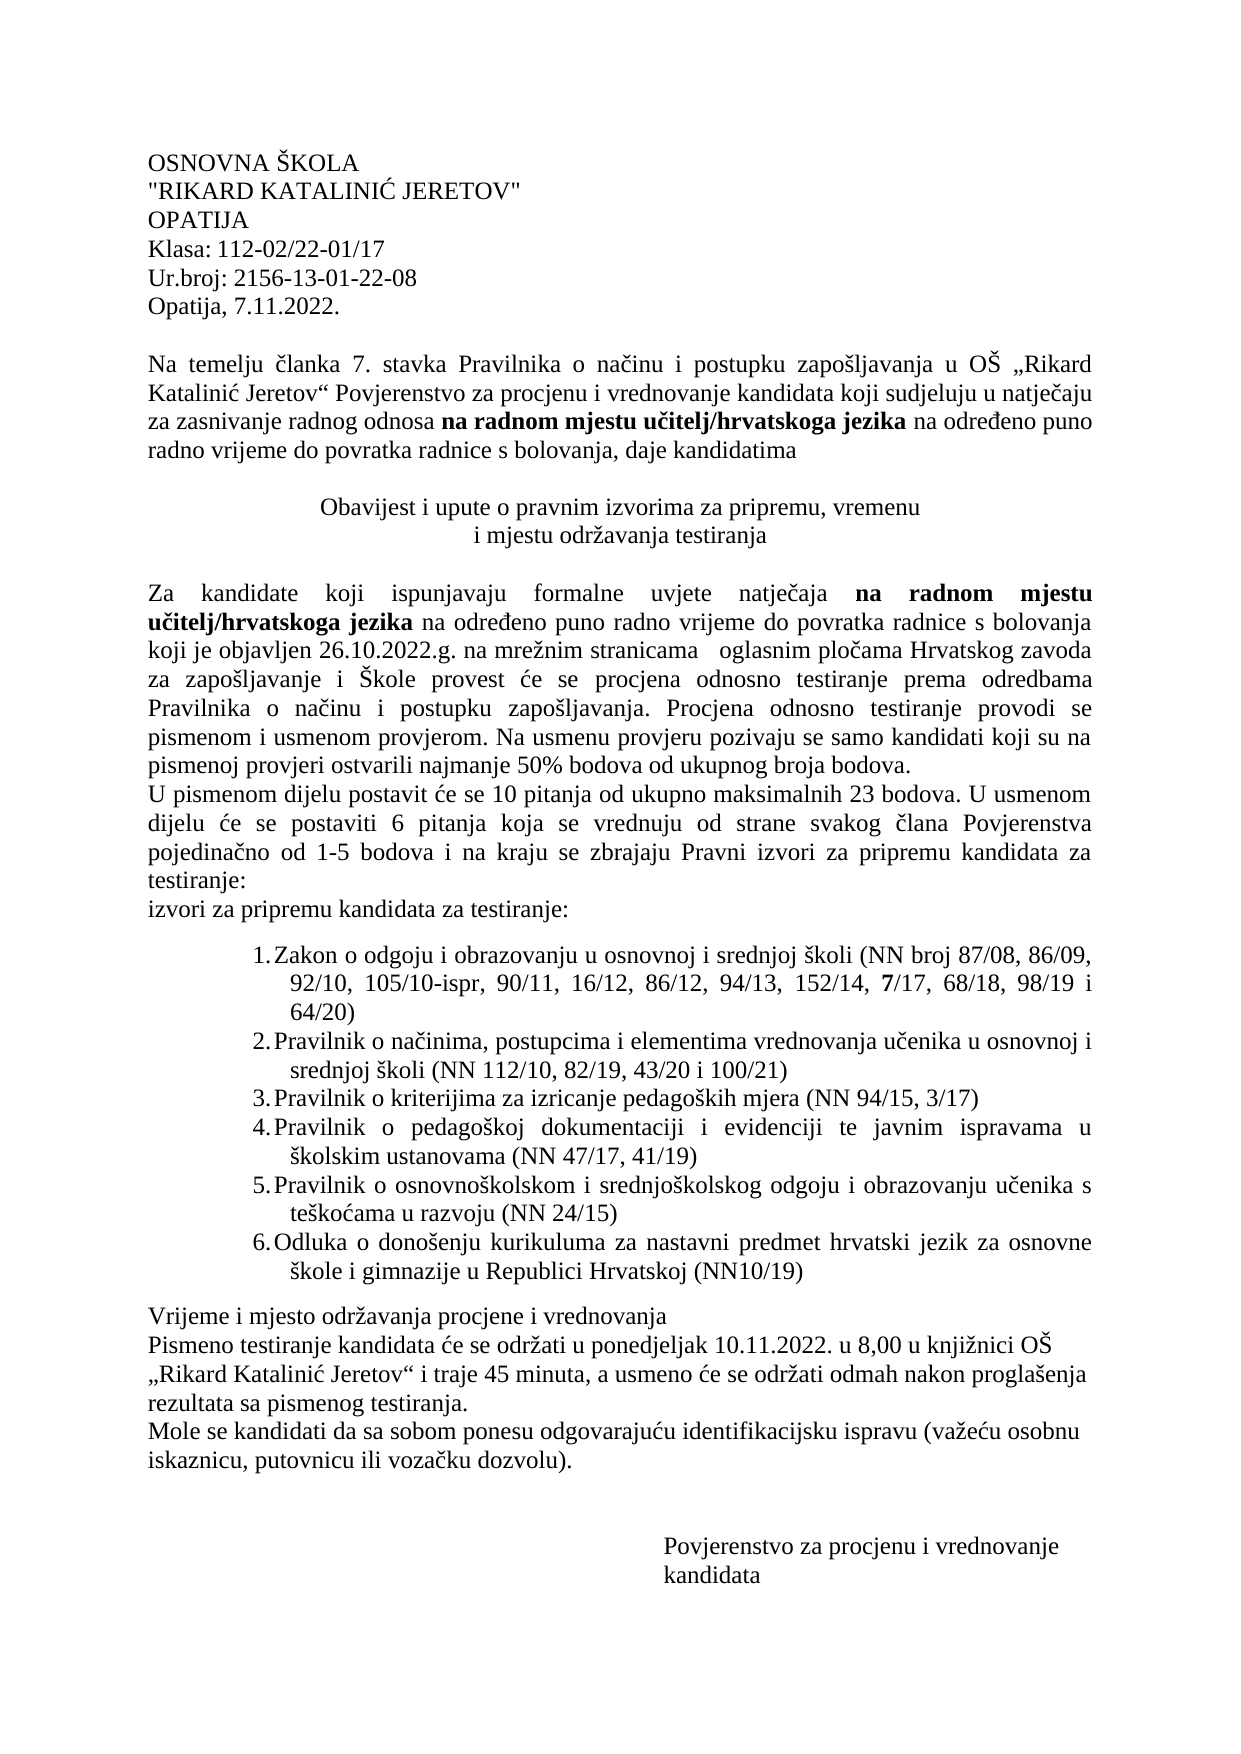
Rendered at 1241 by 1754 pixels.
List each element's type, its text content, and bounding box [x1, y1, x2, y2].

text i mjestu održavanja testiranja [148, 521, 1093, 549]
text U pismenom dijelu postavit će se 10 pitanja od ukupno maksimalnih 23 bodova. U usmenom dijelu će se postaviti 6 pitanja koja se vrednuju od strane svakog člana Povjerenstva pojedinačno od 1-5 bodova i na kraju se zbrajaju Pravni izvori za pripremu kandidata za testiranje: [148, 779, 1093, 894]
list Pravilnik o načinima, postupcima i elementima vrednovanja učenika u osnovnoj i srednjoj školi (NN 112/10, 82/19, 43/20 i 100/21) [252, 1026, 1093, 1083]
text Klasa: 112-02/22-01/17 [148, 234, 1093, 263]
list Zakon o odgoju i obrazovanju u osnovnoj i srednjoj školi (NN broj 87/08, 86/09, 92/10, 105/10-ispr, 90/11, 16/12, 86/12, 94/13, 152/14, 7/17, 68/18, 98/19 i 64/20) [252, 940, 1093, 1026]
list Pravilnik o kriterijima za izricanje pedagoških mjera (NN 94/15, 3/17) [252, 1083, 1093, 1112]
text "RIKARD KATALINIĆ JERETOV" [148, 176, 1093, 205]
text Obavijest i upute o pravnim izvorima za pripremu, vremenu [148, 492, 1093, 521]
text Mole se kandidati da sa sobom ponesu odgovarajuću identifikacijsku ispravu (važeću osobnu iskaznicu, putovnicu ili vozačku dozvolu). [148, 1416, 1093, 1474]
text Za kandidate koji ispunjavaju formalne uvjete natječaja na radnom mjestu učitelj/hrvatskoga jezika na određeno puno radno vrijeme do povratka radnice s bolovanja koji je objavljen 26.10.2022.g. na mrežnim stranicama oglasnim pločama Hrvatskog zavoda za zapošljavanje i Škole provest će se procjena odnosno testiranje prema odredbama Pravilnika o načinu i postupku zapošljavanja. Procjena odnosno testiranje provodi se pismenom i usmenom provjerom. Na usmenu provjeru pozivaju se samo kandidati koji su na pismenoj provjeri ostvarili najmanje 50% bodova od ukupnog broja bodova. [148, 578, 1093, 779]
text Ur.broj: 2156-13-01-22-08 [148, 263, 1093, 291]
list Pravilnik o osnovnoškolskom i srednjoškolskog odgoju i obrazovanju učenika s teškoćama u razvoju (NN 24/15) [252, 1170, 1093, 1227]
text Na temelju članka 7. stavka Pravilnika o načinu i postupku zapošljavanja u OŠ „Rikard Katalinić Jeretov“ Povjerenstvo za procjenu i vrednovanje kandidata koji sudjeluju u natječaju za zasnivanje radnog odnosa na radnom mjestu učitelj/hrvatskoga jezika na određeno puno radno vrijeme do povratka radnice s bolovanja, daje kandidatima [148, 349, 1093, 464]
text Pismeno testiranje kandidata će se održati u ponedjeljak 10.11.2022. u 8,00 u knjižnici OŠ „Rikard Katalinić Jeretov“ i traje 45 minuta, a usmeno će se održati odmah nakon proglašenja rezultata sa pismenog testiranja. [148, 1330, 1093, 1416]
text Vrijeme i mjesto održavanja procjene i vrednovanja [148, 1301, 1093, 1330]
list Odluka o donošenju kurikuluma za nastavni predmet hrvatski jezik za osnovne škole i gimnazije u Republici Hrvatskoj (NN10/19) [252, 1227, 1093, 1285]
text Povjerenstvo za procjenu i vrednovanje kandidata [663, 1531, 1093, 1589]
text izvori za pripremu kandidata za testiranje: [148, 894, 1093, 923]
text OSNOVNA ŠKOLA [148, 148, 1093, 176]
list Pravilnik o pedagoškoj dokumentaciji i evidenciji te javnim ispravama u školskim ustanovama (NN 47/17, 41/19) [252, 1112, 1093, 1170]
text OPATIJA [148, 205, 1093, 234]
text Opatija, 7.11.2022. [148, 291, 1093, 320]
